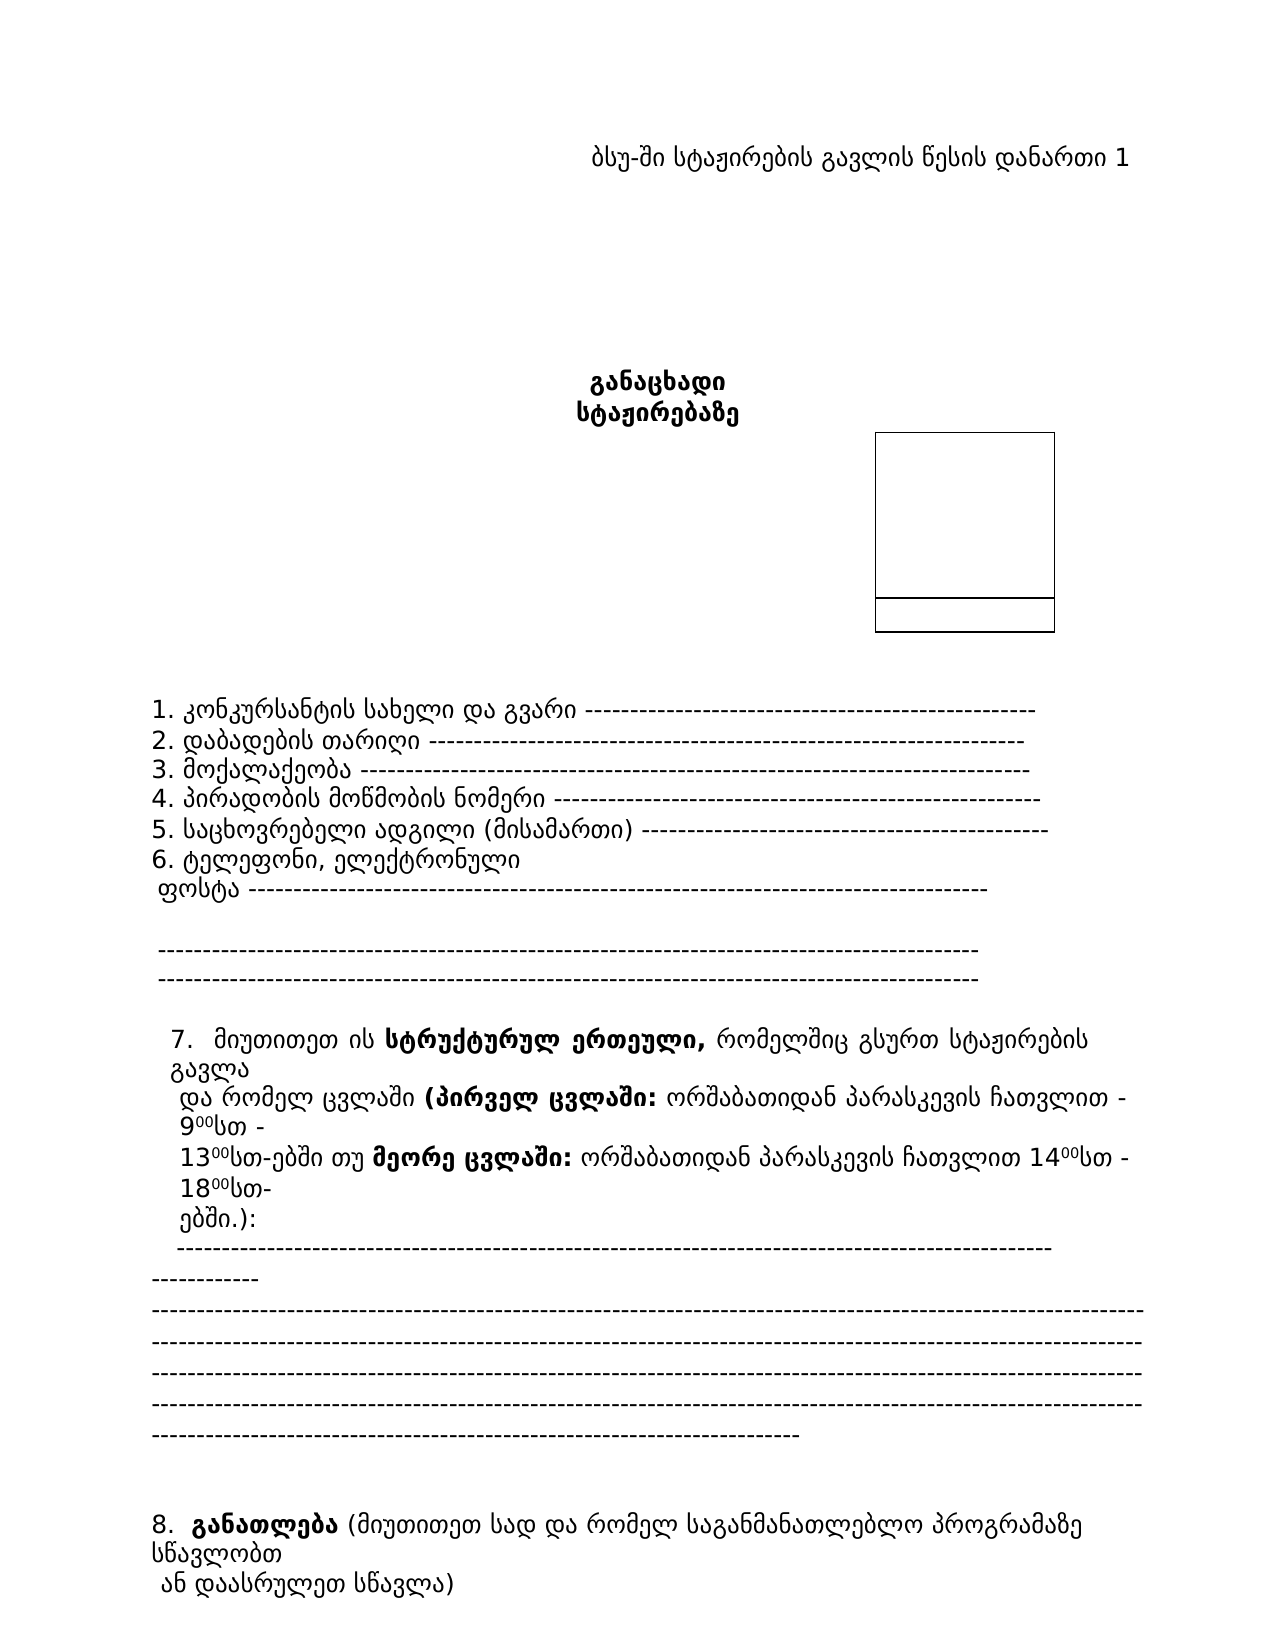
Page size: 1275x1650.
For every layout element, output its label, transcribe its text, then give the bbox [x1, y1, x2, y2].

text განაცხადი სტაჟირებაზე [520, 365, 795, 428]
text ------------------------------------------------------------------------------------------- [157, 935, 1152, 964]
text ------------------------------------------------------------------------------------------- [157, 964, 1152, 993]
text ებში.): [179, 1204, 1152, 1233]
text ბსუ-ში სტაჟირების გავლის წესის დანართი 1 [139, 143, 1130, 172]
text ------------------------------------------------------------------------------------------------- [176, 1233, 1152, 1263]
text 8. განათლება (მიუთითეთ სად და რომელ საგანმანათლებლო პროგრამაზე სწავლობთ [151, 1511, 1152, 1569]
text 4. პირადობის მოწმობის ნომერი ------------------------------------------------------ [151, 784, 1152, 813]
text 3. მოქალაქეობა -------------------------------------------------------------------------- [151, 755, 1152, 784]
text -------------------------------------------------------------------------------------------------------------------------------------------------------------------------------------------------------------------------------------------------------------------------------------------------------------------------------------------------------------------------------------------------------------------------------------------------------------------------------------------------------------------------------------------- [151, 1263, 1152, 1450]
text 1. კონკურსანტის სახელი და გვარი -------------------------------------------------- [151, 695, 1152, 726]
text 2. დაბადების თარიღი ------------------------------------------------------------------ [151, 726, 1152, 755]
text 1300სთ-ებში თუ მეორე ცვლაში: ორშაბათიდან პარასკევის ჩათვლით 1400სთ - 1800სთ- [179, 1142, 1152, 1204]
text 7. მიუთითეთ ის სტრუქტურულ ერთეული, რომელშიც გსურთ სტაჟირების გავლა [170, 1025, 1152, 1083]
text 5. საცხოვრებელი ადგილი (მისამართი) --------------------------------------------- [151, 813, 1152, 845]
text და რომელ ცვლაში (პირველ ცვლაში: ორშაბათიდან პარასკევის ჩათვლით - 900სთ - [179, 1083, 1152, 1142]
text ან დაასრულეთ სწავლა) [160, 1569, 1152, 1598]
text 6. ტელეფონი, ელექტრონული [151, 845, 1152, 874]
text ფოსტა ---------------------------------------------------------------------------------- [157, 874, 1152, 903]
